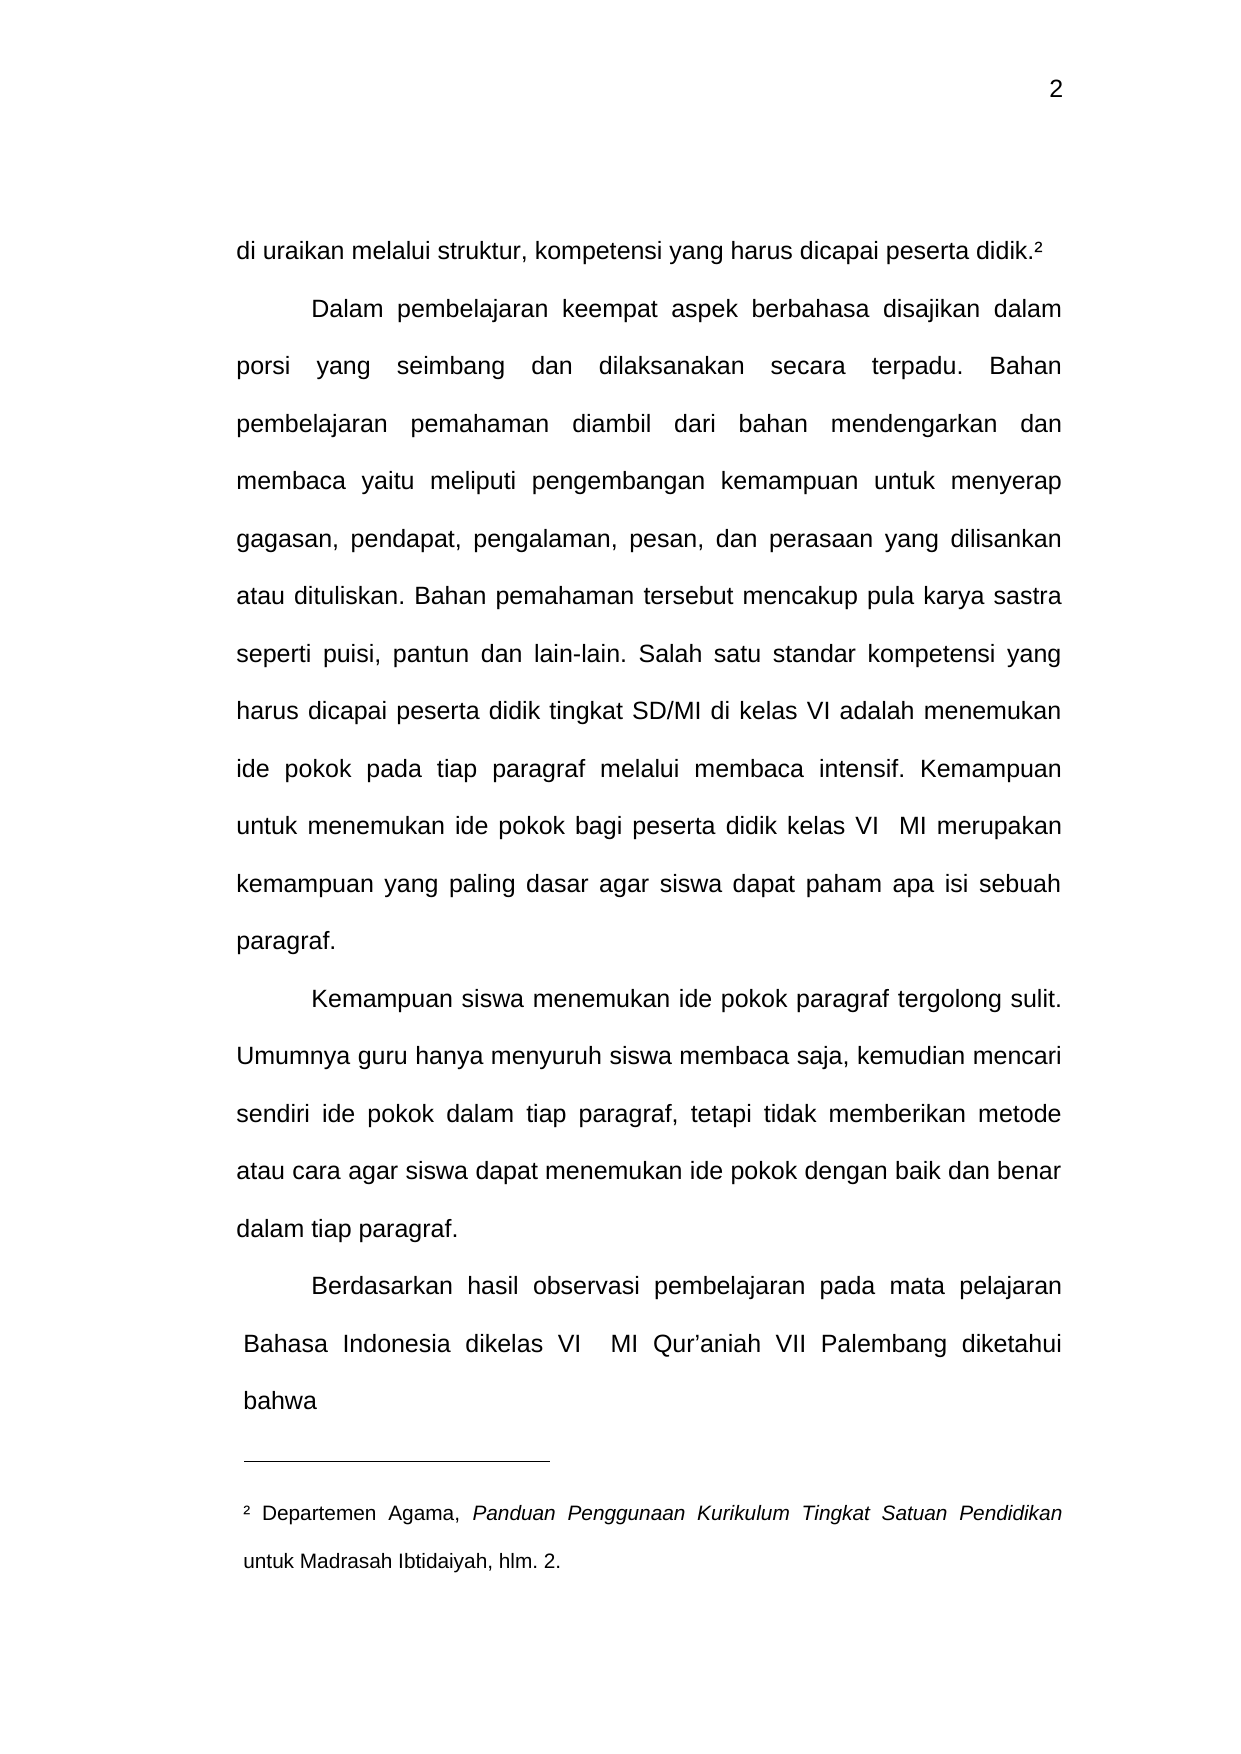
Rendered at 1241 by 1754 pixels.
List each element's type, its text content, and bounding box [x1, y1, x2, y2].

text Dalam pembelajaran keempat aspek berbahasa disajikan dalam porsi yang seimbang dan dilaksanakan secara terpadu. Bahan pembelajaran pemahaman diambil dari bahan mendengarkan dan membaca yaitu meliputi pengembangan kemampuan untuk menyerap gagasan, pendapat, pengalaman, pesan, dan perasaan yang dilisankan atau dituliskan. Bahan pemahaman tersebut mencakup pula karya sastra seperti puisi, pantun dan lain-lain. Salah satu standar kompetensi yang harus dicapai peserta didik tingkat SD/MI di kelas VI adalah menemukan ide pokok pada tiap paragraf melalui membaca intensif. Kemampuan untuk menemukan ide pokok bagi peserta didik kelas VI MI merupakan kemampuan yang paling dasar agar siswa dapat paham apa isi sebuah paragraf. [236, 294, 1063, 955]
text Berdasarkan hasil observasi pembelajaran pada mata pelajaran Bahasa Indonesia dikelas VI MI Qur’aniah VII Palembang diketahui bahwa [243, 1271, 1063, 1415]
text Kemampuan siswa menemukan ide pokok paragraf tergolong sulit. Umumnya guru hanya menyuruh siswa membaca saja, kemudian mencari sendiri ide pokok dalam tiap paragraf, tetapi tidak memberikan metode atau cara agar siswa dapat menemukan ide pokok dengan baik dan benar dalam tiap paragraf. [236, 984, 1063, 1242]
text di uraikan melalui struktur, kompetensi yang harus dicapai peserta didik.² [236, 236, 1063, 265]
text ² Departemen Agama, Panduan Penggunaan Kurikulum Tingkat Satuan Pendidikan untuk Madrasah Ibtidaiyah, hlm. 2. [243, 1501, 1063, 1573]
